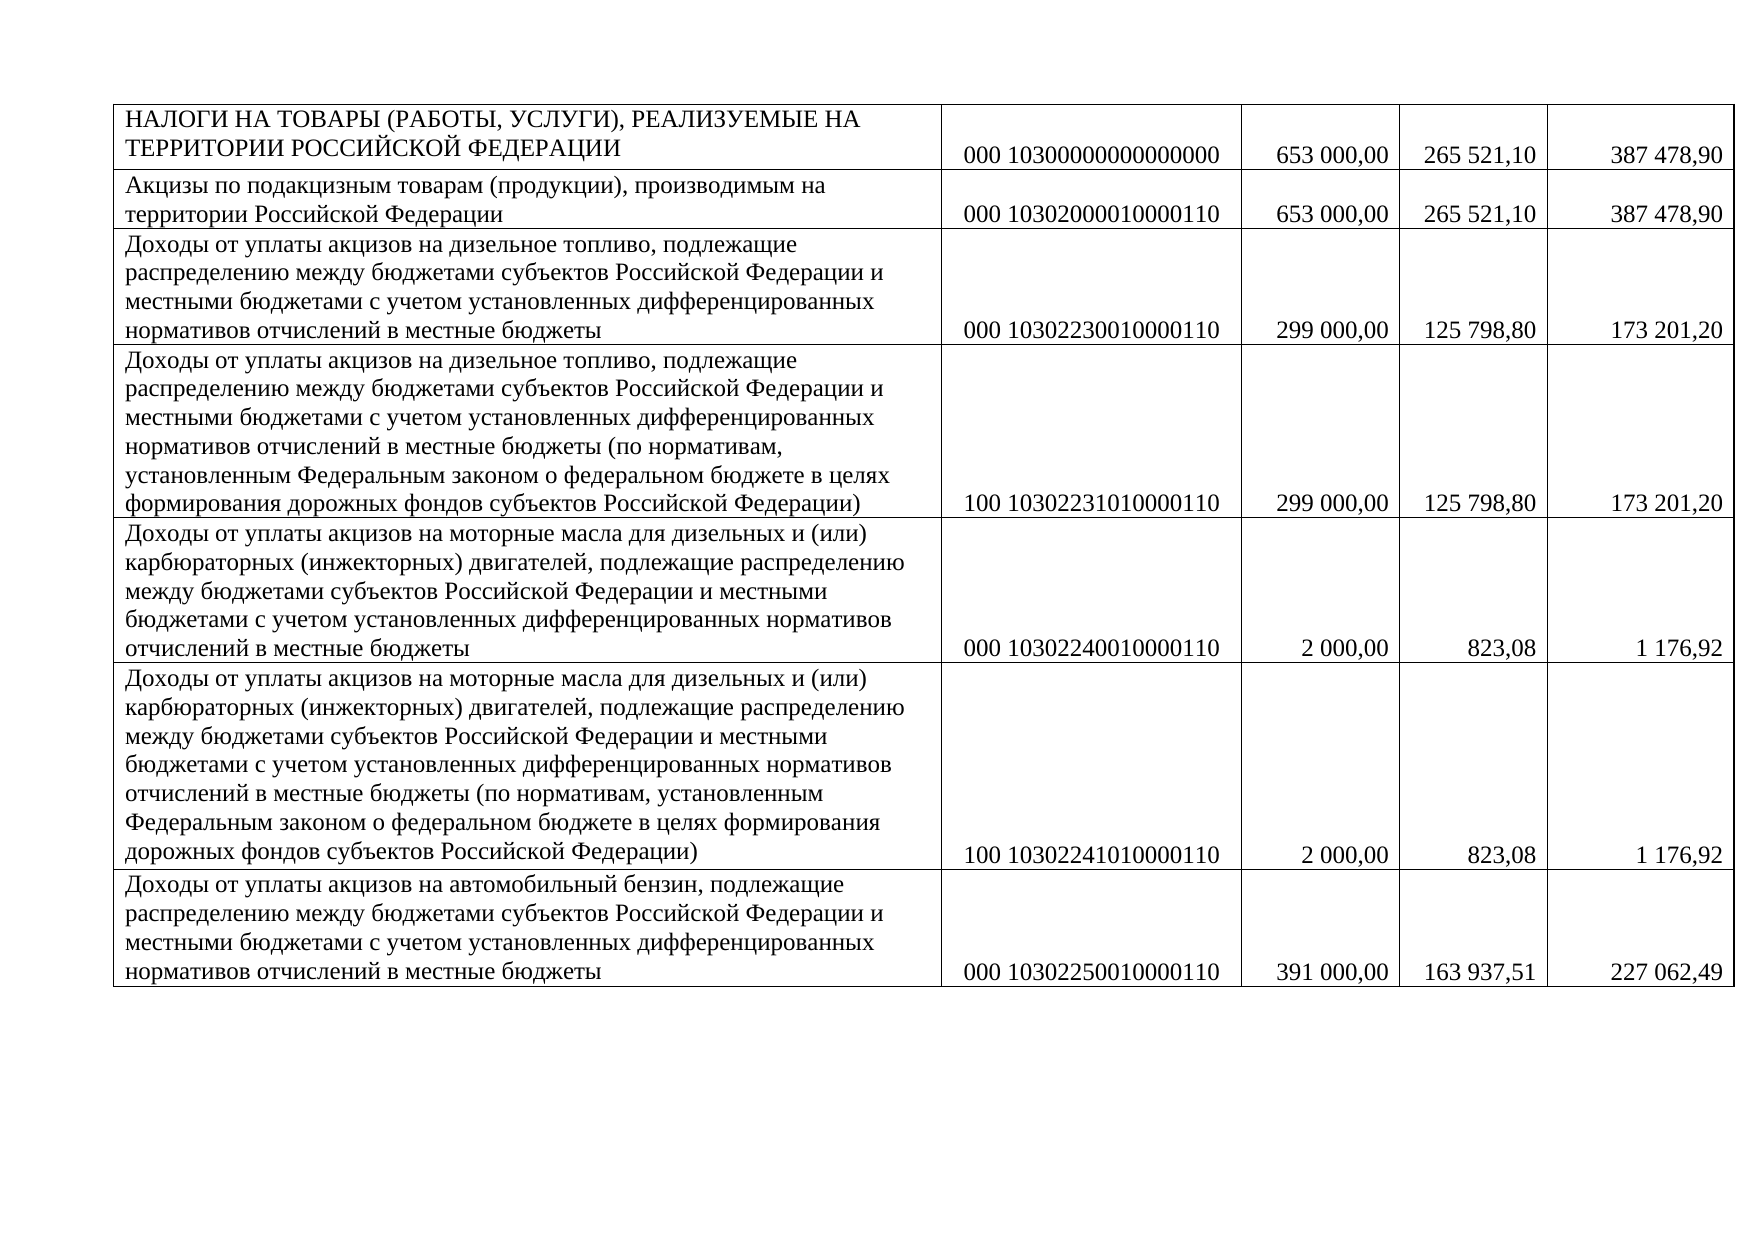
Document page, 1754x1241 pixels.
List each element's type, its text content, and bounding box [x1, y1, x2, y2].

table_cell 2 000,00 [1242, 663, 1399, 868]
table_cell 653 000,00 [1242, 105, 1399, 169]
table_cell 1 176,92 [1548, 663, 1733, 868]
table_cell 823,08 [1400, 663, 1547, 868]
table_cell НАЛОГИ НА ТОВАРЫ (РАБОТЫ, УСЛУГИ), РЕАЛИЗУЕМЫЕ НА ТЕРРИТОРИИ РОССИЙСКОЙ ФЕДЕРАЦИИ [114, 105, 941, 169]
table_cell 100 10302241010000110 [942, 663, 1241, 868]
table_cell 391 000,00 [1242, 870, 1399, 986]
table_cell 173 201,20 [1548, 345, 1733, 517]
table_cell 653 000,00 [1242, 170, 1399, 228]
table_cell 299 000,00 [1242, 229, 1399, 344]
table_cell Доходы от уплаты акцизов на моторные масла для дизельных и (или) карбюраторных (инжекторных) двигателей, подлежащие распределению между бюджетами субъектов Российской Федерации и местными бюджетами с учетом установленных дифференцированных нормативов отчислений в местные бюджеты [114, 518, 941, 662]
table_cell 173 201,20 [1548, 229, 1733, 344]
table_cell 265 521,10 [1400, 170, 1547, 228]
table_cell 299 000,00 [1242, 345, 1399, 517]
table_cell 265 521,10 [1400, 105, 1547, 169]
table_cell 387 478,90 [1548, 170, 1733, 228]
table_cell 125 798,80 [1400, 345, 1547, 517]
table_cell 125 798,80 [1400, 229, 1547, 344]
table_cell 000 10302240010000110 [942, 518, 1241, 662]
table_cell 1 176,92 [1548, 518, 1733, 662]
table_cell Доходы от уплаты акцизов на дизельное топливо, подлежащие распределению между бюджетами субъектов Российской Федерации и местными бюджетами с учетом установленных дифференцированных нормативов отчислений в местные бюджеты [114, 229, 941, 344]
table_cell 000 10302250010000110 [942, 870, 1241, 986]
table_cell Доходы от уплаты акцизов на дизельное топливо, подлежащие распределению между бюджетами субъектов Российской Федерации и местными бюджетами с учетом установленных дифференцированных нормативов отчислений в местные бюджеты (по нормативам, установленным Федеральным законом о федеральном бюджете в целях формирования дорожных фондов субъектов Российской Федерации) [114, 345, 941, 517]
table_cell Доходы от уплаты акцизов на автомобильный бензин, подлежащие распределению между бюджетами субъектов Российской Федерации и местными бюджетами с учетом установленных дифференцированных нормативов отчислений в местные бюджеты [114, 870, 941, 986]
table_cell 387 478,90 [1548, 105, 1733, 169]
table_cell 100 10302231010000110 [942, 345, 1241, 517]
table_cell 823,08 [1400, 518, 1547, 662]
table_cell 000 10302230010000110 [942, 229, 1241, 344]
table_cell 000 10302000010000110 [942, 170, 1241, 228]
table_cell 2 000,00 [1242, 518, 1399, 662]
table_cell 000 10300000000000000 [942, 105, 1241, 169]
table_cell 163 937,51 [1400, 870, 1547, 986]
table_cell Акцизы по подакцизным товарам (продукции), производимым на территории Российской Федерации [114, 170, 941, 228]
table_cell Доходы от уплаты акцизов на моторные масла для дизельных и (или) карбюраторных (инжекторных) двигателей, подлежащие распределению между бюджетами субъектов Российской Федерации и местными бюджетами с учетом установленных дифференцированных нормативов отчислений в местные бюджеты (по нормативам, установленным Федеральным законом о федеральном бюджете в целях формирования дорожных фондов субъектов Российской Федерации) [114, 663, 941, 868]
table_cell 227 062,49 [1548, 870, 1733, 986]
